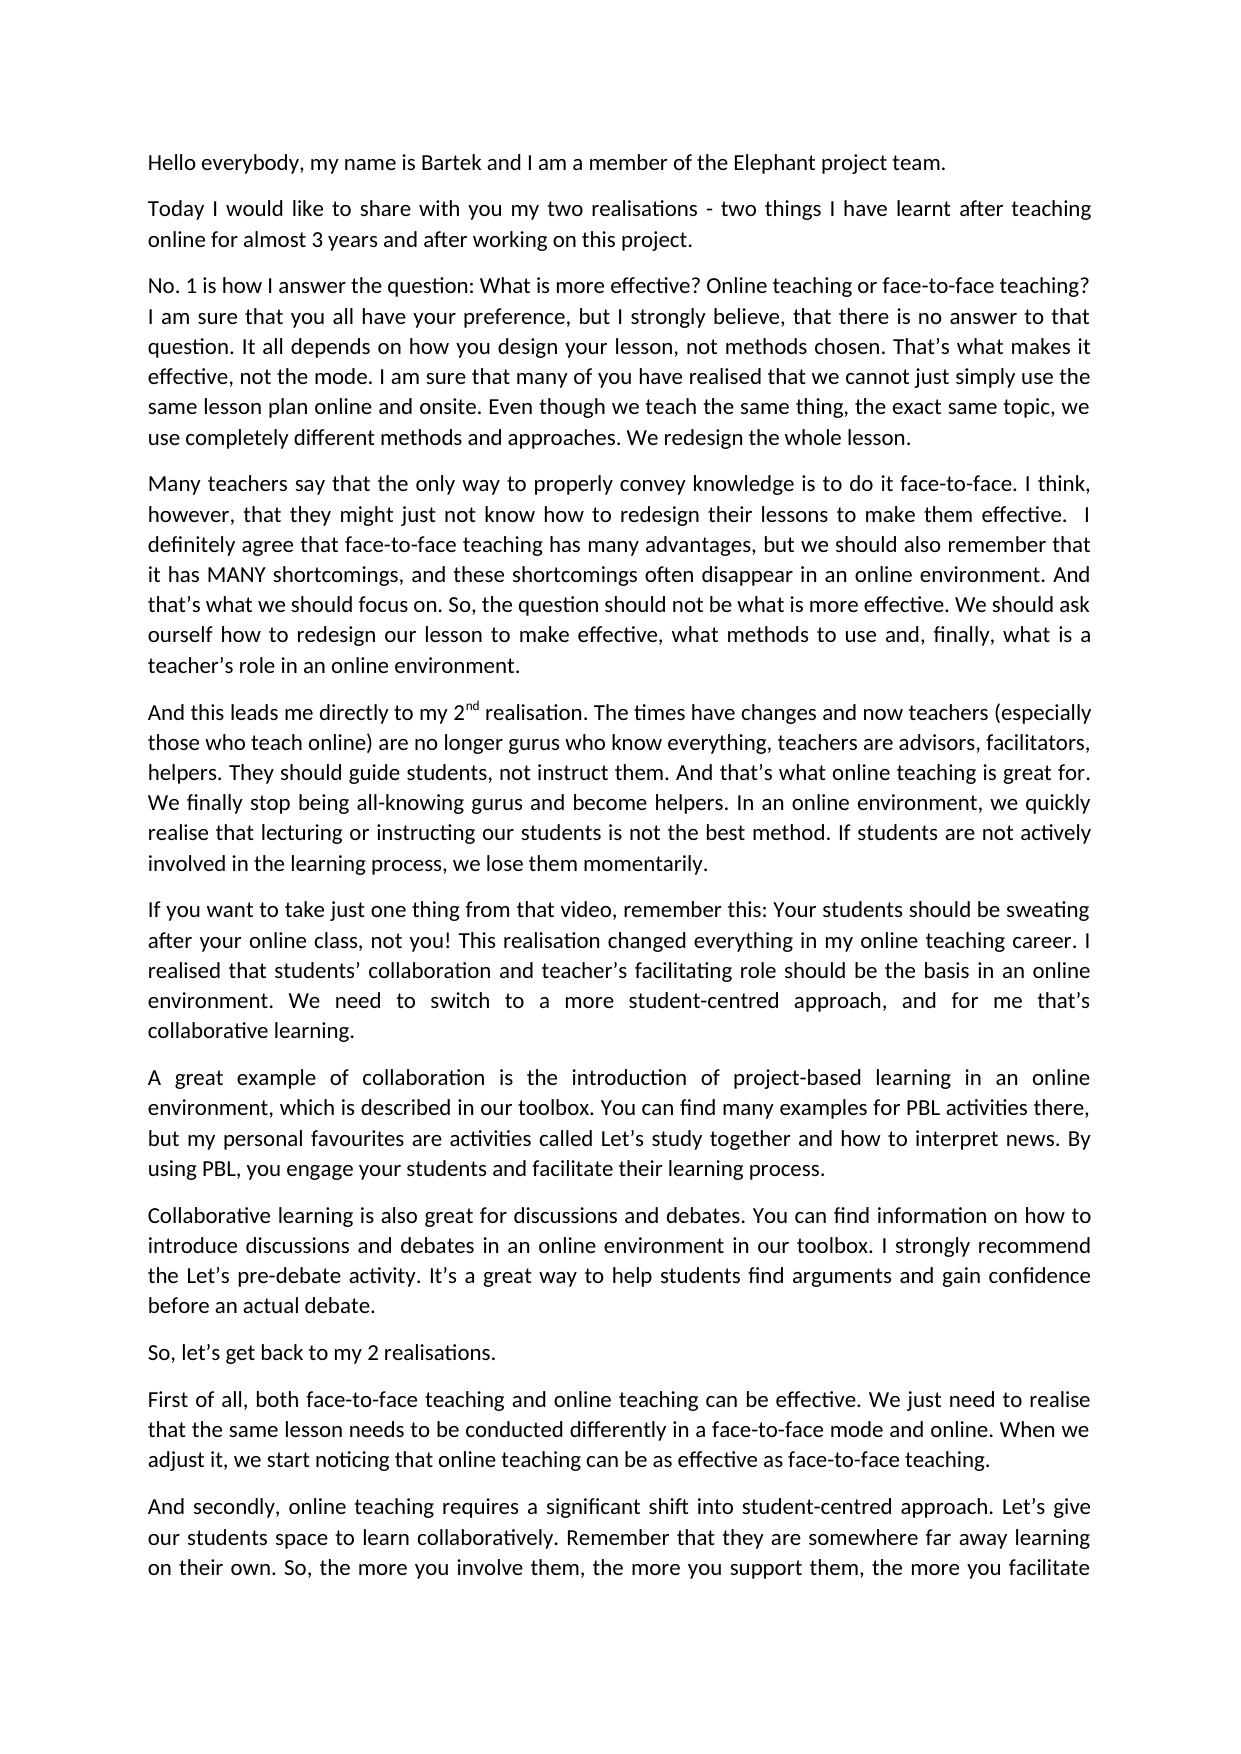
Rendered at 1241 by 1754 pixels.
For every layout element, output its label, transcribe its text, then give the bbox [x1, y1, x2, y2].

text No. 1 is how I answer the question: What is more effective? Online teaching or face-to-face teaching? I am sure that you all have your preference, but I strongly believe, that there is no answer to that question. It all depends on how you design your lesson, not methods chosen. That’s what makes it effective, not the mode. I am sure that many of you have realised that we cannot just simply use the same lesson plan online and onsite. Even though we teach the same thing, the exact same topic, we use completely different methods and approaches. We redesign the whole lesson. [148, 272, 1093, 451]
text So, let’s get back to my 2 realisations. [148, 1338, 1093, 1366]
text A great example of collaboration is the introduction of project-based learning in an online environment, which is described in our toolbox. You can find many examples for PBL activities there, but my personal favourites are activities called Let’s study together and how to interpret news. By using PBL, you engage your students and facilitate their learning process. [148, 1063, 1093, 1182]
text If you want to take just one thing from that video, remember this: Your students should be sweating after your online class, not you! This realisation changed everything in my online teaching career. I realised that students’ collaboration and teacher’s facilitating role should be the basis in an online environment. We need to switch to a more student-centred approach, and for me that’s collaborative learning. [148, 896, 1093, 1044]
text Collaborative learning is also great for discussions and debates. You can find information on how to introduce discussions and debates in an online environment in our toolbox. I strongly recommend the Let’s pre-debate activity. It’s a great way to help students find arguments and gain confidence before an actual debate. [148, 1201, 1093, 1319]
text First of all, both face-to-face teaching and online teaching can be effective. We just need to realise that the same lesson needs to be conducted differently in a face-to-face mode and online. When we adjust it, we start noticing that online teaching can be as effective as face-to-face teaching. [148, 1385, 1093, 1473]
text Today I would like to share with you my two realisations - two things I have learnt after teaching online for almost 3 years and after working on this project. [148, 194, 1093, 253]
text Hello everybody, my name is Bartek and I am a member of the Elephant project team. [148, 148, 1093, 176]
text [148, 1492, 1093, 1581]
text And this leads me directly to my 2nd realisation. The times have changes and now teachers (especially those who teach online) are no longer gurus who know everything, teachers are advisors, facilitators, helpers. They should guide students, not instruct them. And that’s what online teaching is great for. We finally stop being all-knowing gurus and become helpers. In an online environment, we quickly realise that lecturing or instructing our students is not the best method. If students are not actively involved in the learning process, we lose them momentarily. [148, 698, 1093, 877]
text Many teachers say that the only way to properly convey knowledge is to do it face-to-face. I think, however, that they might just not know how to redesign their lessons to make them effective. I definitely agree that face-to-face teaching has many advantages, but we should also remember that it has MANY shortcomings, and these shortcomings often disappear in an online environment. And that’s what we should focus on. So, the question should not be what is more effective. We should ask ourself how to redesign our lesson to make effective, what methods to use and, finally, what is a teacher’s role in an online environment. [148, 469, 1093, 679]
